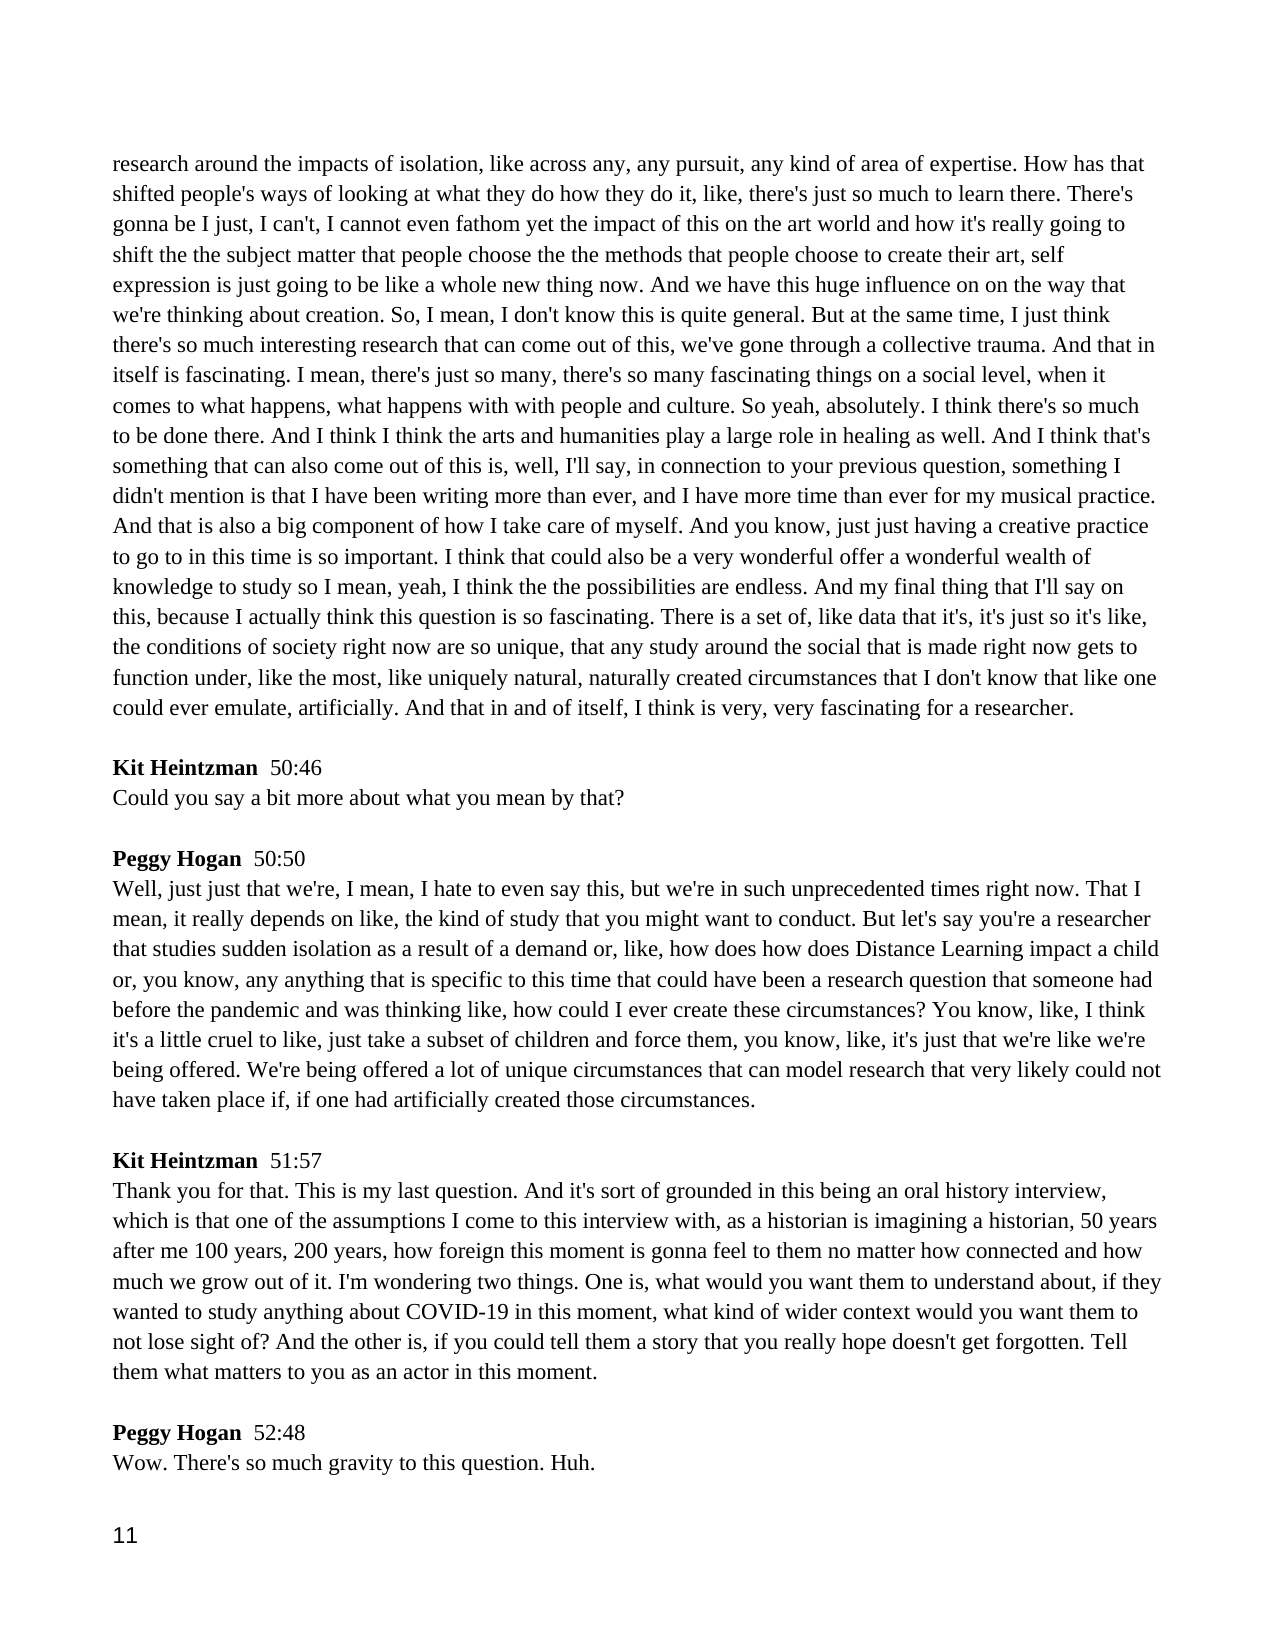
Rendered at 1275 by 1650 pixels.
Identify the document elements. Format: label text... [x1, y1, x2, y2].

text Wow. There's so much gravity to this question. Huh. [112, 1449, 1162, 1475]
text Peggy Hogan 50:50 [112, 845, 1162, 871]
text Could you say a bit more about what you mean by that? [112, 784, 1162, 811]
text Kit Heintzman 51:57 [112, 1147, 1162, 1173]
text Well, just just that we're, I mean, I hate to even say this, but we're in such unprecedented times right now. That I mean, it really depends on like, the kind of study that you might want to conduct. But let's say you're a researcher that studies sudden isolation as a result of a demand or, like, how does how does Distance Learning impact a child or, you know, any anything that is specific to this time that could have been a research question that someone had before the pandemic and was thinking like, how could I ever create these circumstances? You know, like, I think it's a little cruel to like, just take a subset of children and force them, you know, like, it's just that we're like we're being offered. We're being offered a lot of unique circumstances that can model research that very likely could not have taken place if, if one had artificially created those circumstances. [112, 875, 1162, 1113]
text Peggy Hogan 52:48 [112, 1419, 1162, 1445]
text Thank you for that. This is my last question. And it's sort of grounded in this being an oral history interview, which is that one of the assumptions I come to this interview with, as a historian is imagining a historian, 50 years after me 100 years, 200 years, how foreign this moment is gonna feel to them no matter how connected and how much we grow out of it. I'm wondering two things. One is, what would you want them to understand about, if they wanted to study anything about COVID-19 in this moment, what kind of wider context would you want them to not lose sight of? And the other is, if you could tell them a story that you really hope doesn't get forgotten. Tell them what matters to you as an actor in this moment. [112, 1177, 1162, 1385]
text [112, 150, 1162, 720]
text Kit Heintzman 50:46 [112, 754, 1162, 781]
